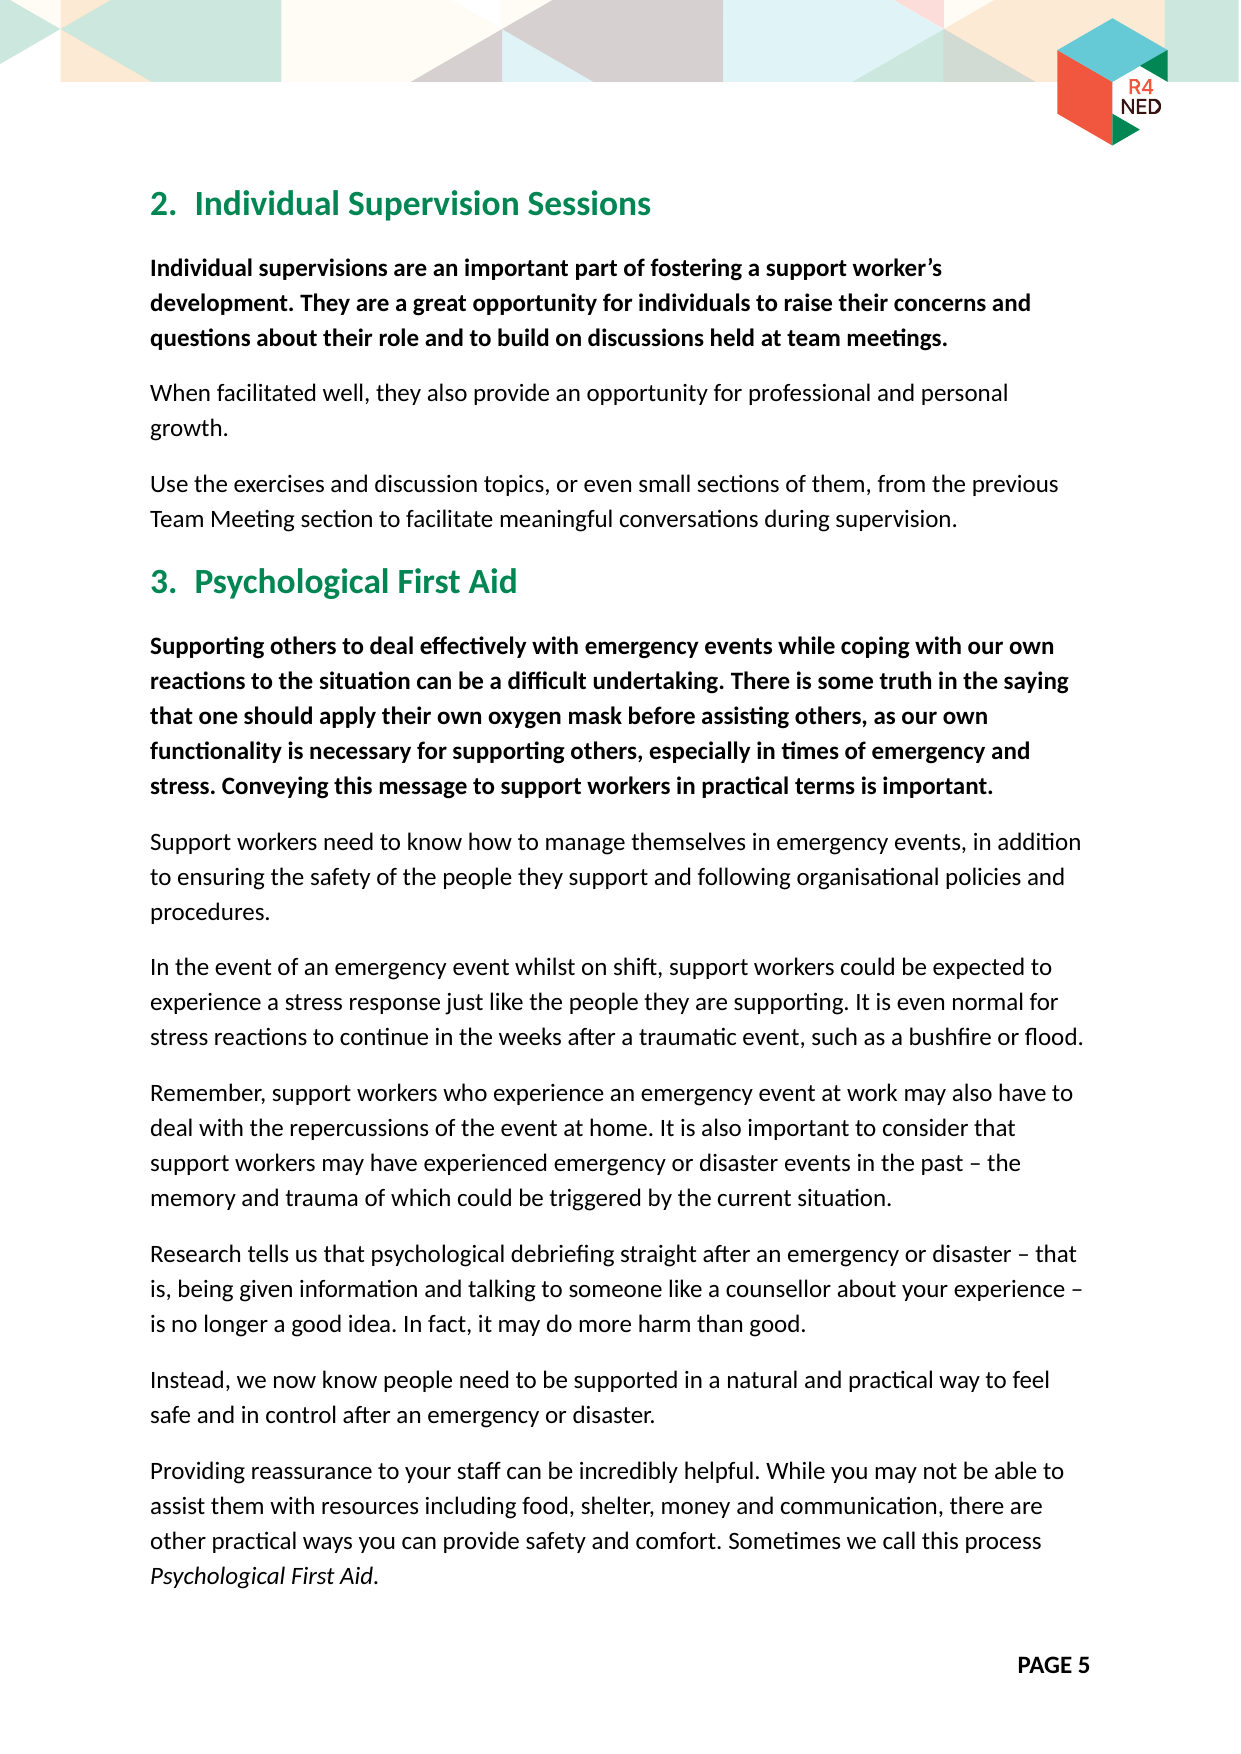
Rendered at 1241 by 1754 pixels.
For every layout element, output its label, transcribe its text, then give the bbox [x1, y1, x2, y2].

text Supporting others to deal effectively with emergency events while coping with our own reactions to the situation can be a difficult undertaking. There is some truth in the saying that one should apply their own oxygen mask before assisting others, as our own functionality is necessary for supporting others, especially in times of emergency and stress. Conveying this message to support workers in practical terms is important. [150, 630, 1090, 800]
text Use the exercises and discussion topics, or even small sections of them, from the previous Team Meeting section to facilitate meaningful conversations during supervision. [150, 468, 1090, 534]
subtitle Individual Supervision Sessions [150, 181, 1090, 224]
text Individual supervisions are an important part of fostering a support worker’s development. They are a great opportunity for individuals to raise their concerns and questions about their role and to build on discussions held at team meetings. [150, 252, 1090, 352]
text Remember, support workers who experience an emergency event at work may also have to deal with the repercussions of the event at home. It is also important to consider that support workers may have experienced emergency or disaster events in the past – the memory and trauma of which could be triggered by the current situation. [150, 1077, 1090, 1213]
text Research tells us that psychological debriefing straight after an emergency or disaster – that is, being given information and talking to someone like a counsellor about your experience – is no longer a good idea. In fact, it may do more harm than good. [150, 1238, 1090, 1339]
text Instead, we now know people need to be supported in a natural and practical way to feel safe and in control after an emergency or disaster. [150, 1364, 1090, 1429]
subtitle Psychological First Aid [150, 559, 1090, 602]
text In the event of an emergency event whilst on shift, support workers could be expected to experience a stress response just like the people they are supporting. It is even normal for stress reactions to continue in the weeks after a traumatic event, such as a bushfire or flood. [150, 951, 1090, 1052]
text Support workers need to know how to manage themselves in emergency events, in addition to ensuring the safety of the people they support and following organisational policies and procedures. [150, 826, 1090, 926]
text When facilitated well, they also provide an opportunity for professional and personal growth. [150, 378, 1090, 443]
text Providing reassurance to your staff can be incredibly helpful. While you may not be able to assist them with resources including food, shelter, money and communication, there are other practical ways you can provide safety and comfort. Sometimes we call this process Psychological First Aid. [150, 1455, 1090, 1590]
